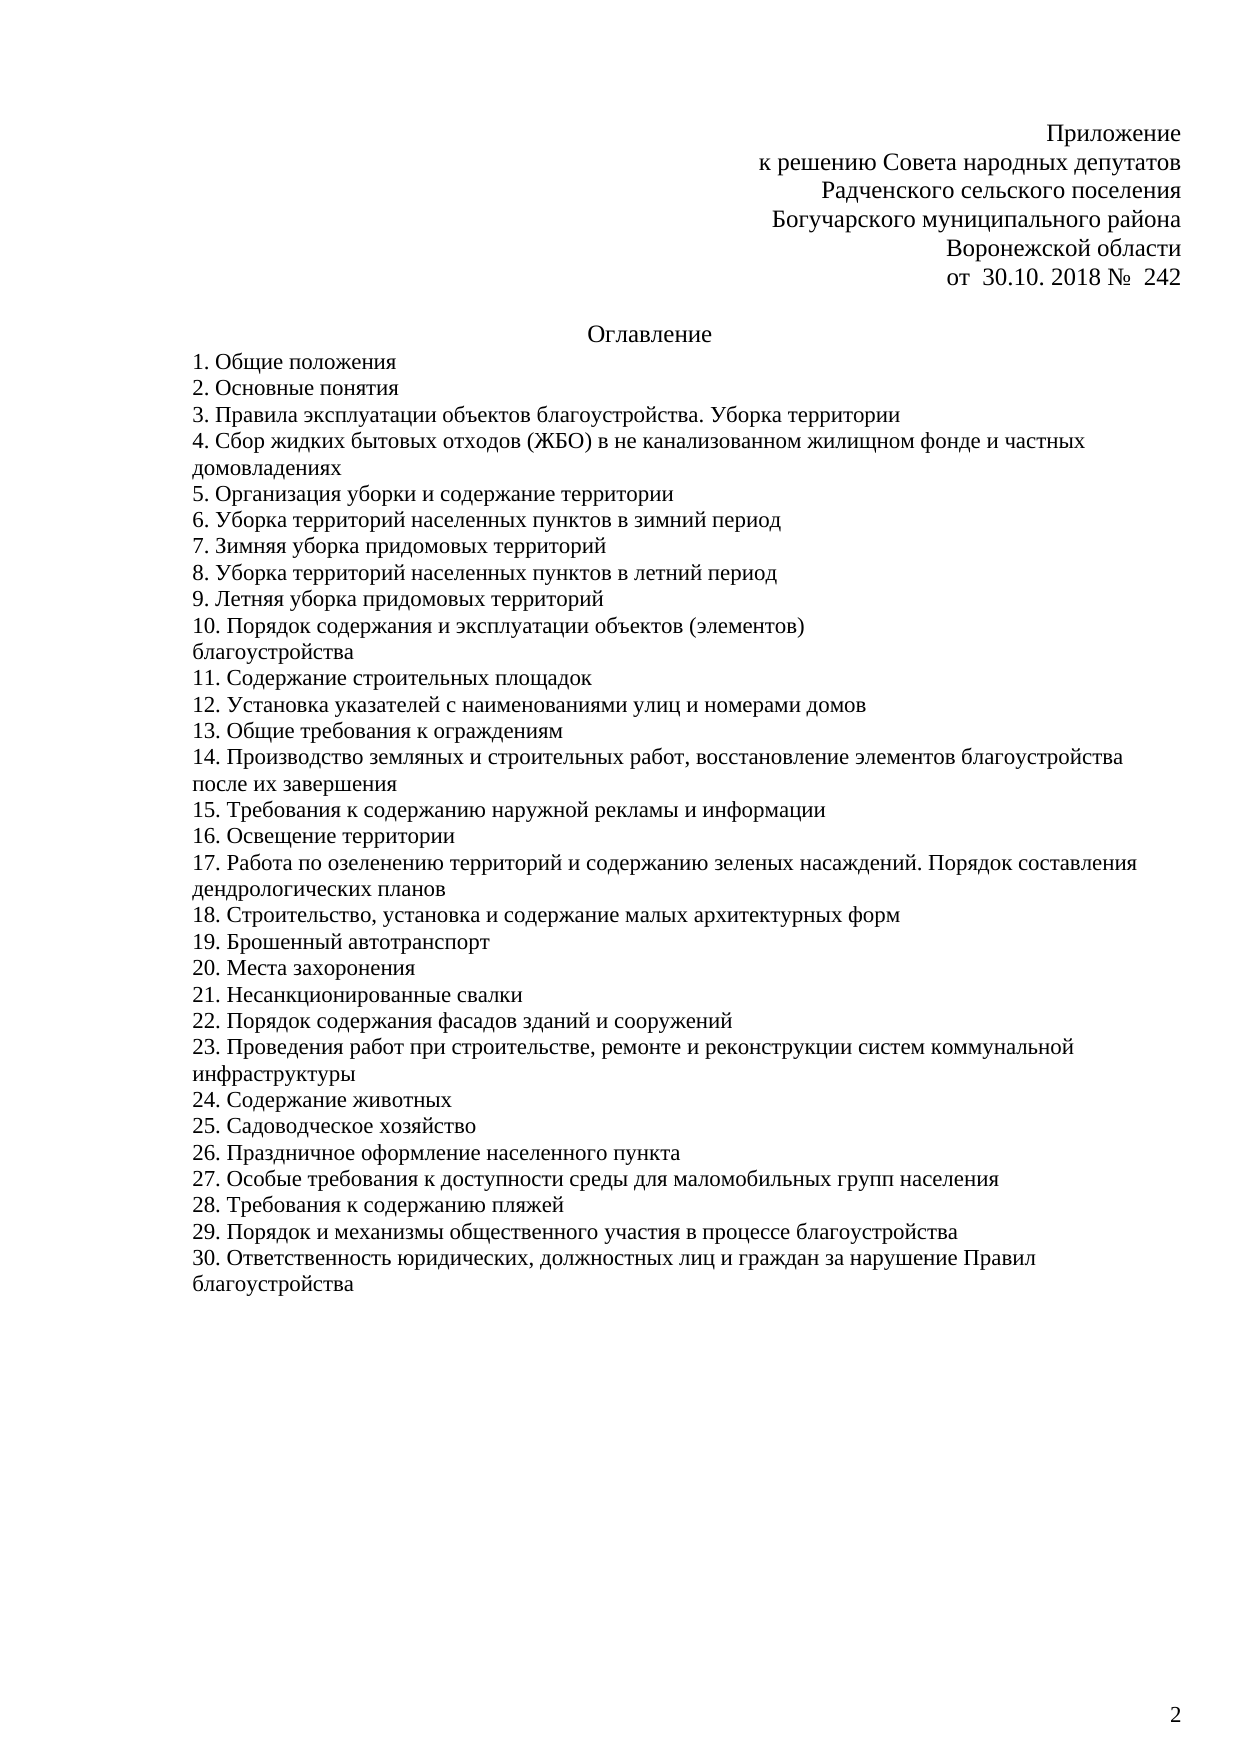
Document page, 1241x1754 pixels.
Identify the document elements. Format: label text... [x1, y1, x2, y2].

text 1. Общие положения 3 [192, 348, 1181, 374]
text 13. Общие требования к ограждениям 31 [192, 717, 1181, 743]
text 4. Сбор жидких бытовых отходов (ЖБО) в не канализованном жилищном фонде и частных домовладениях 19 [192, 427, 1181, 480]
text 8. Уборка территорий населенных пунктов в летний период 23 [192, 559, 1181, 585]
text 15. Требования к содержанию наружной рекламы и информации 34 [192, 796, 1181, 822]
text 22. Порядок содержания фасадов зданий и сооружений 39 [192, 1007, 1181, 1033]
text 21. Несанкционированные свалки 38 [192, 981, 1181, 1007]
text 6. Уборка территорий населенных пунктов в зимний период 22 [192, 506, 1181, 533]
text 20. Места захоронения 38 [192, 954, 1181, 981]
text от 30.10. 2018 № 242 [118, 262, 1181, 291]
text 27. Особые требования к доступности среды для маломобильных групп населения 49 [192, 1165, 1181, 1191]
text благоустройства 24 [192, 638, 1181, 664]
text 10. Порядок содержания и эксплуатации объектов (элементов) [192, 612, 1181, 638]
text 9. Летняя уборка придомовых территорий 24 [192, 585, 1181, 612]
text 16. Освещение территории 34 [192, 822, 1181, 849]
text 19. Брошенный автотранспорт 37 [192, 928, 1181, 954]
text 18. Строительство, установка и содержание малых архитектурных форм 36 [192, 902, 1181, 928]
text 7. Зимняя уборка придомовых территорий 23 [192, 533, 1181, 559]
text 12. Установка указателей с наименованиями улиц и номерами домов 30 [192, 691, 1181, 717]
text Воронежской области [118, 233, 1181, 262]
text 14. Производство земляных и строительных работ, восстановление элементов благоустройства после их завершения 31 [192, 743, 1181, 796]
text 23. Проведения работ при строительстве, ремонте и реконструкции систем коммунальной инфраструктуры 41 [192, 1033, 1181, 1086]
text 30. Ответственность юридических, должностных лиц и граждан за нарушение Правил благоустройства 53 [192, 1244, 1181, 1297]
text Оглавление [118, 319, 1181, 348]
text Приложение [118, 118, 1181, 147]
text 11. Содержание строительных площадок 28 [192, 664, 1181, 691]
text 24. Содержание животных 44 [192, 1086, 1181, 1112]
text 26. Праздничное оформление населенного пункта 48 [192, 1139, 1181, 1165]
text 25. Садоводческое хозяйство 47 [192, 1112, 1181, 1139]
text 3. Правила эксплуатации объектов благоустройства. Уборка территории 13 [192, 401, 1181, 427]
text 29. Порядок и механизмы общественного участия в процессе благоустройства 50 [192, 1218, 1181, 1244]
text Радченского сельского поселения [118, 176, 1181, 204]
text 5. Организация уборки и содержание территории 20 [192, 480, 1181, 506]
text Богучарского муниципального района [118, 204, 1181, 233]
text 28. Требования к содержанию пляжей 49 [192, 1191, 1181, 1218]
text 17. Работа по озеленению территорий и содержанию зеленых насаждений. Порядок составления дендрологических планов 35 [192, 849, 1181, 902]
text 2. Основные понятия 3 [192, 374, 1181, 401]
text к решению Совета народных депутатов [118, 147, 1181, 176]
